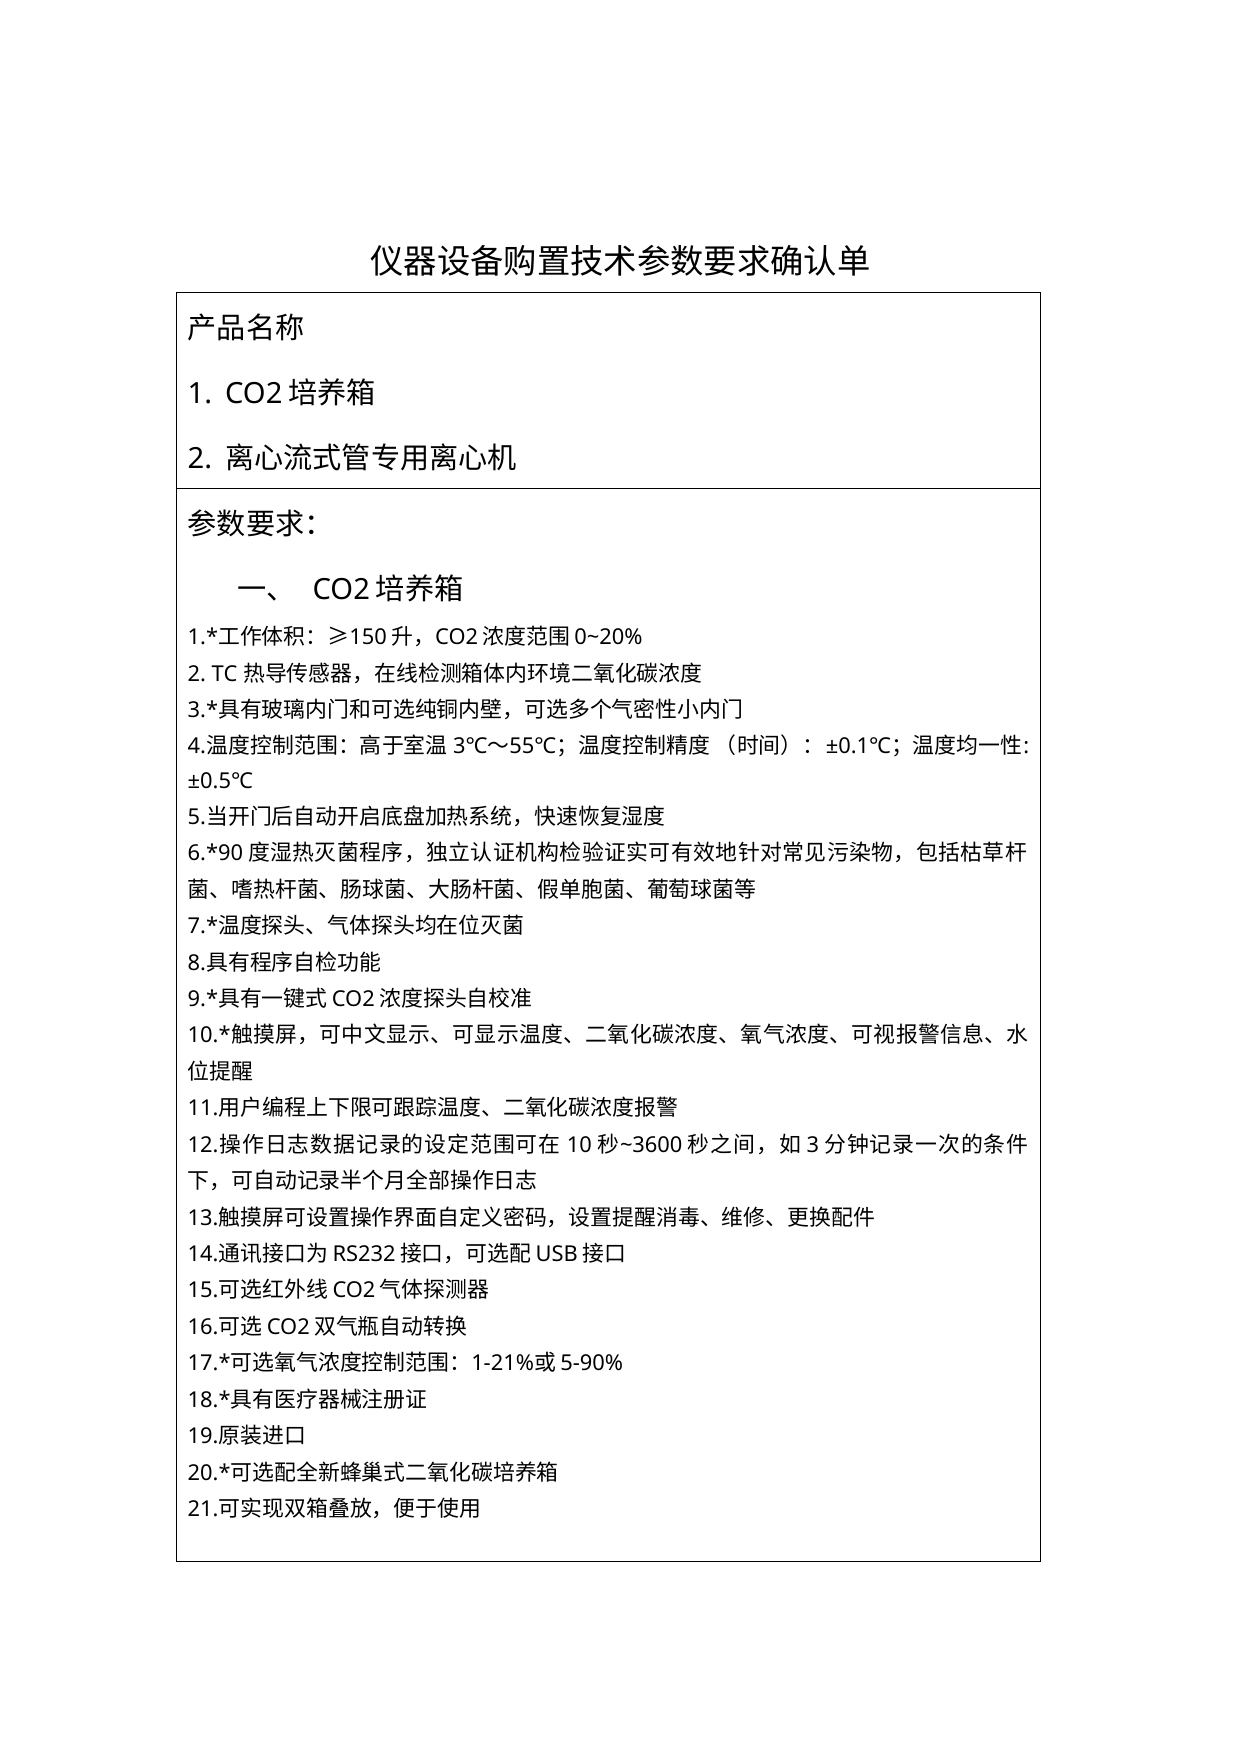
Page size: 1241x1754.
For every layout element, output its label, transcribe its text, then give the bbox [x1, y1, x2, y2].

table_header 产品名称 CO2培养箱 离心流式管专用离心机 [177, 293, 1040, 488]
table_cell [177, 489, 1040, 1561]
text 仪器设备购置技术参数要求确认单 [187, 227, 1053, 292]
